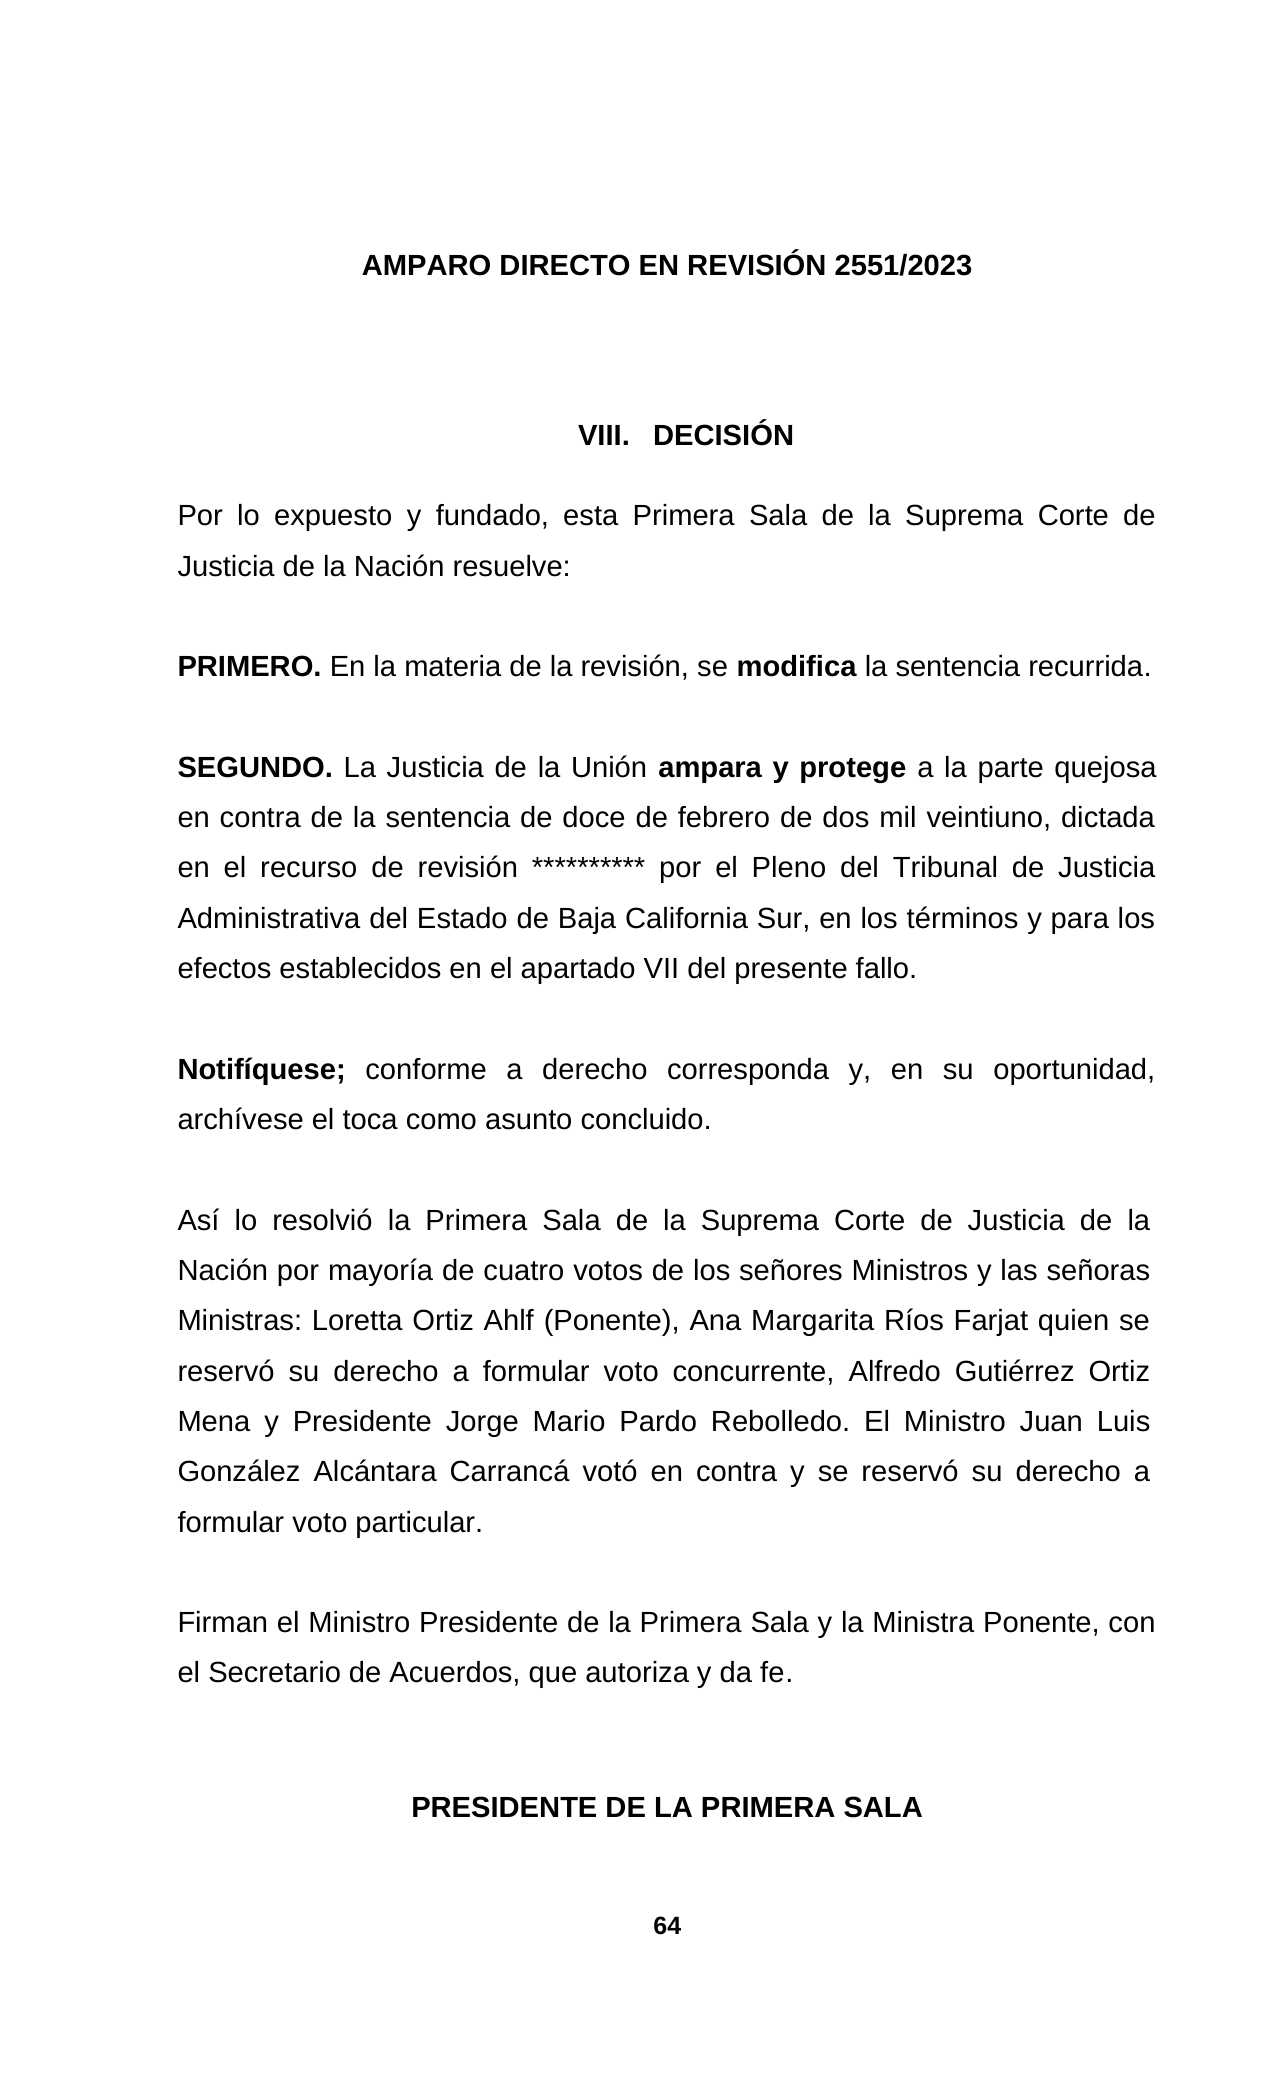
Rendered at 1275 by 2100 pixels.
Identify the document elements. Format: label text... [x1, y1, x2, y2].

text Por lo expuesto y fundado, esta Primera Sala de la Suprema Corte de Justicia de la Nación resuelve: [177, 498, 1157, 582]
text PRIMERO. En la materia de la revisión, se modifica la sentencia recurrida. [177, 649, 1157, 683]
text SEGUNDO. La Justicia de la Unión ampara y protege a la parte quejosa en contra de la sentencia de doce de febrero de dos mil veintiuno, dictada en el recurso de revisión ********** por el Pleno del Tribunal de Justicia Administrativa del Estado de Baja California Sur, en los términos y para los efectos establecidos en el apartado VII del presente fallo. [177, 750, 1157, 985]
list DECISIÓN [215, 418, 1157, 451]
text PRESIDENTE DE LA PRIMERA SALA [177, 1790, 1157, 1823]
text Notifíquese; conforme a derecho corresponda y, en su oportunidad, archívese el toca como asunto concluido. [177, 1052, 1157, 1136]
text Firman el Ministro Presidente de la Primera Sala y la Ministra Ponente, con el Secretario de Acuerdos, que autoriza y da fe. [177, 1605, 1157, 1689]
text Así lo resolvió la Primera Sala de la Suprema Corte de Justicia de la Nación por mayoría de cuatro votos de los señores Ministros y las señoras Ministras: Loretta Ortiz Ahlf (Ponente), Ana Margarita Ríos Farjat quien se reservó su derecho a formular voto concurrente, Alfredo Gutiérrez Ortiz Mena y Presidente Jorge Mario Pardo Rebolledo. El Ministro Juan Luis González Alcántara Carrancá votó en contra y se reservó su derecho a formular voto particular. [177, 1203, 1152, 1538]
